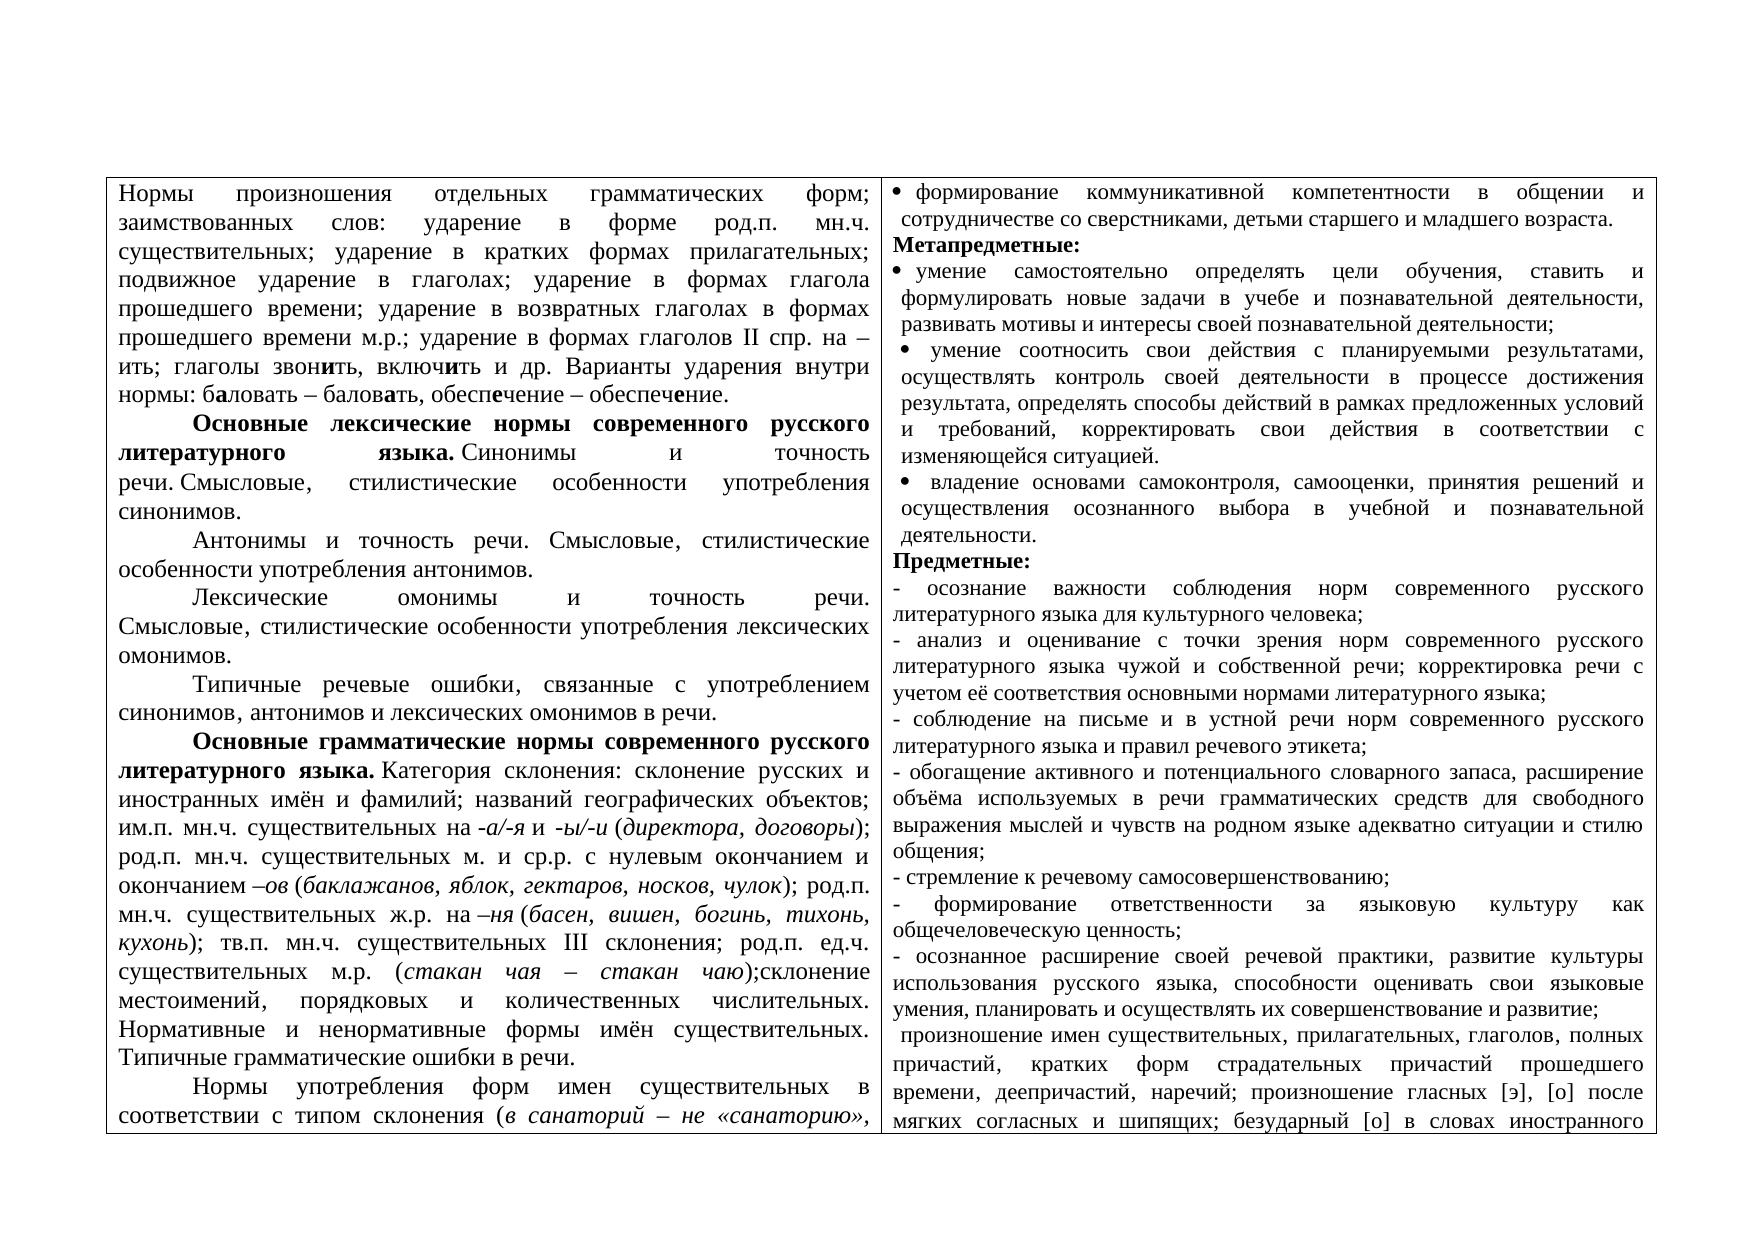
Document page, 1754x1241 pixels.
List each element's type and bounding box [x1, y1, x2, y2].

table_cell [882, 178, 1656, 1133]
table_cell [107, 178, 881, 1133]
